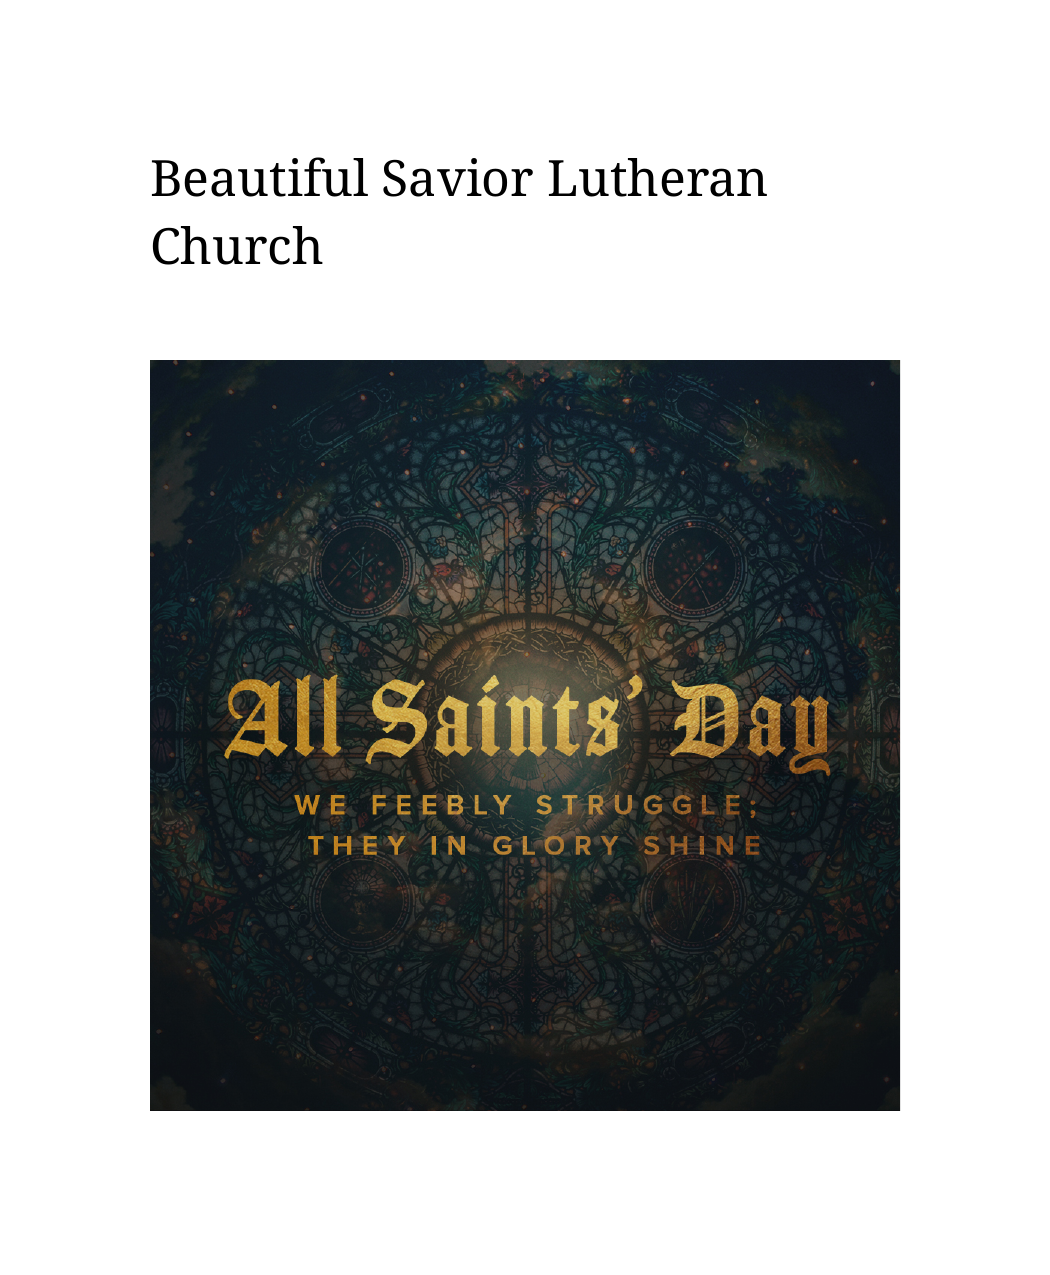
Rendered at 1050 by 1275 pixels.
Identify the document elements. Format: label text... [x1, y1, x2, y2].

text Beautiful Savior Lutheran Church [150, 143, 900, 279]
picture [150, 360, 901, 1111]
